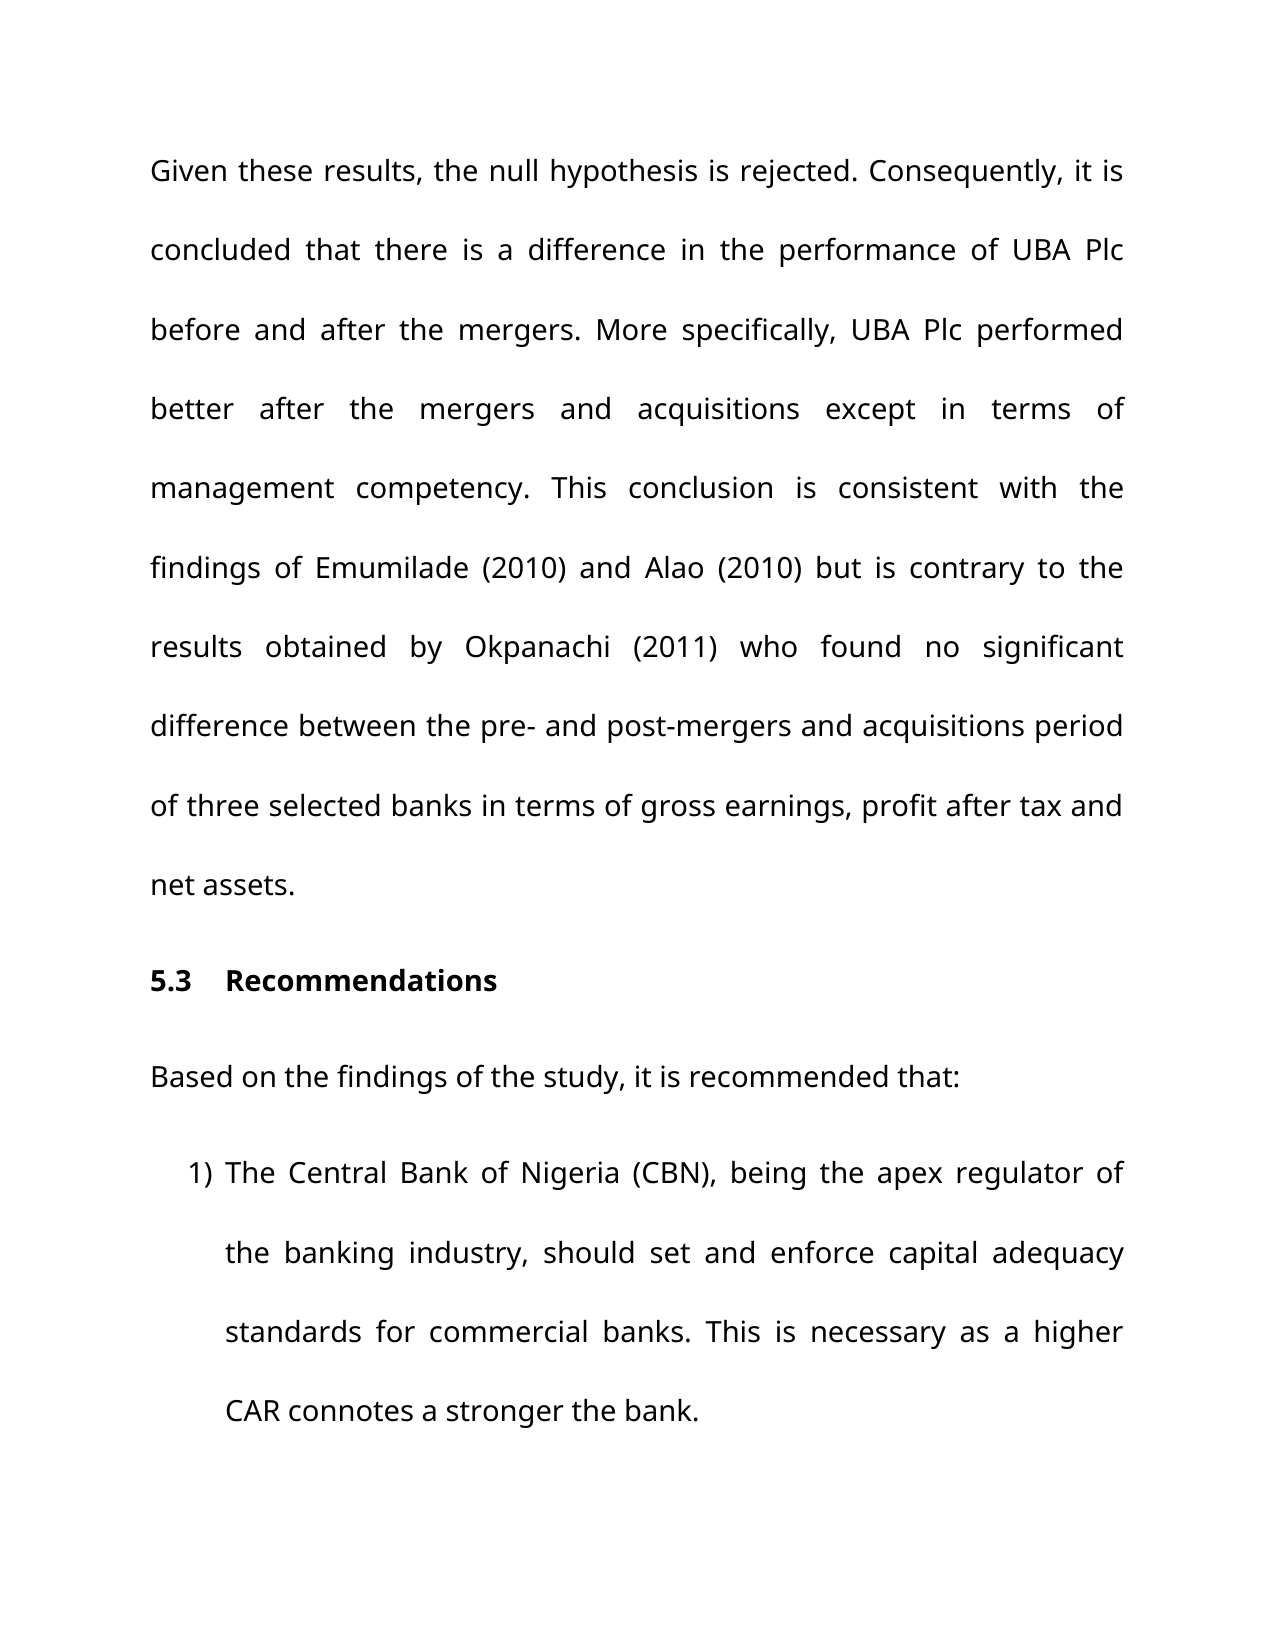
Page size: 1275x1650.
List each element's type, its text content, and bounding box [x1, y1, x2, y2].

text 5.3 Recommendations [150, 960, 1125, 1000]
list The Central Bank of Nigeria (CBN), being the apex regulator of the banking industry, should set and enforce capital adequacy standards for commercial banks. This is necessary as a higher CAR connotes a stronger the bank. [187, 1152, 1125, 1430]
text Based on the findings of the study, it is recommended that: [150, 1056, 1125, 1096]
text Given these results, the null hypothesis is rejected. Consequently, it is concluded that there is a difference in the performance of UBA Plc before and after the mergers. More specifically, UBA Plc performed better after the mergers and acquisitions except in terms of management competency. This conclusion is consistent with the findings of Emumilade (2010) and Alao (2010) but is contrary to the results obtained by Okpanachi (2011) who found no significant difference between the pre- and post-mergers and acquisitions period of three selected banks in terms of gross earnings, profit after tax and net assets. [150, 150, 1125, 904]
